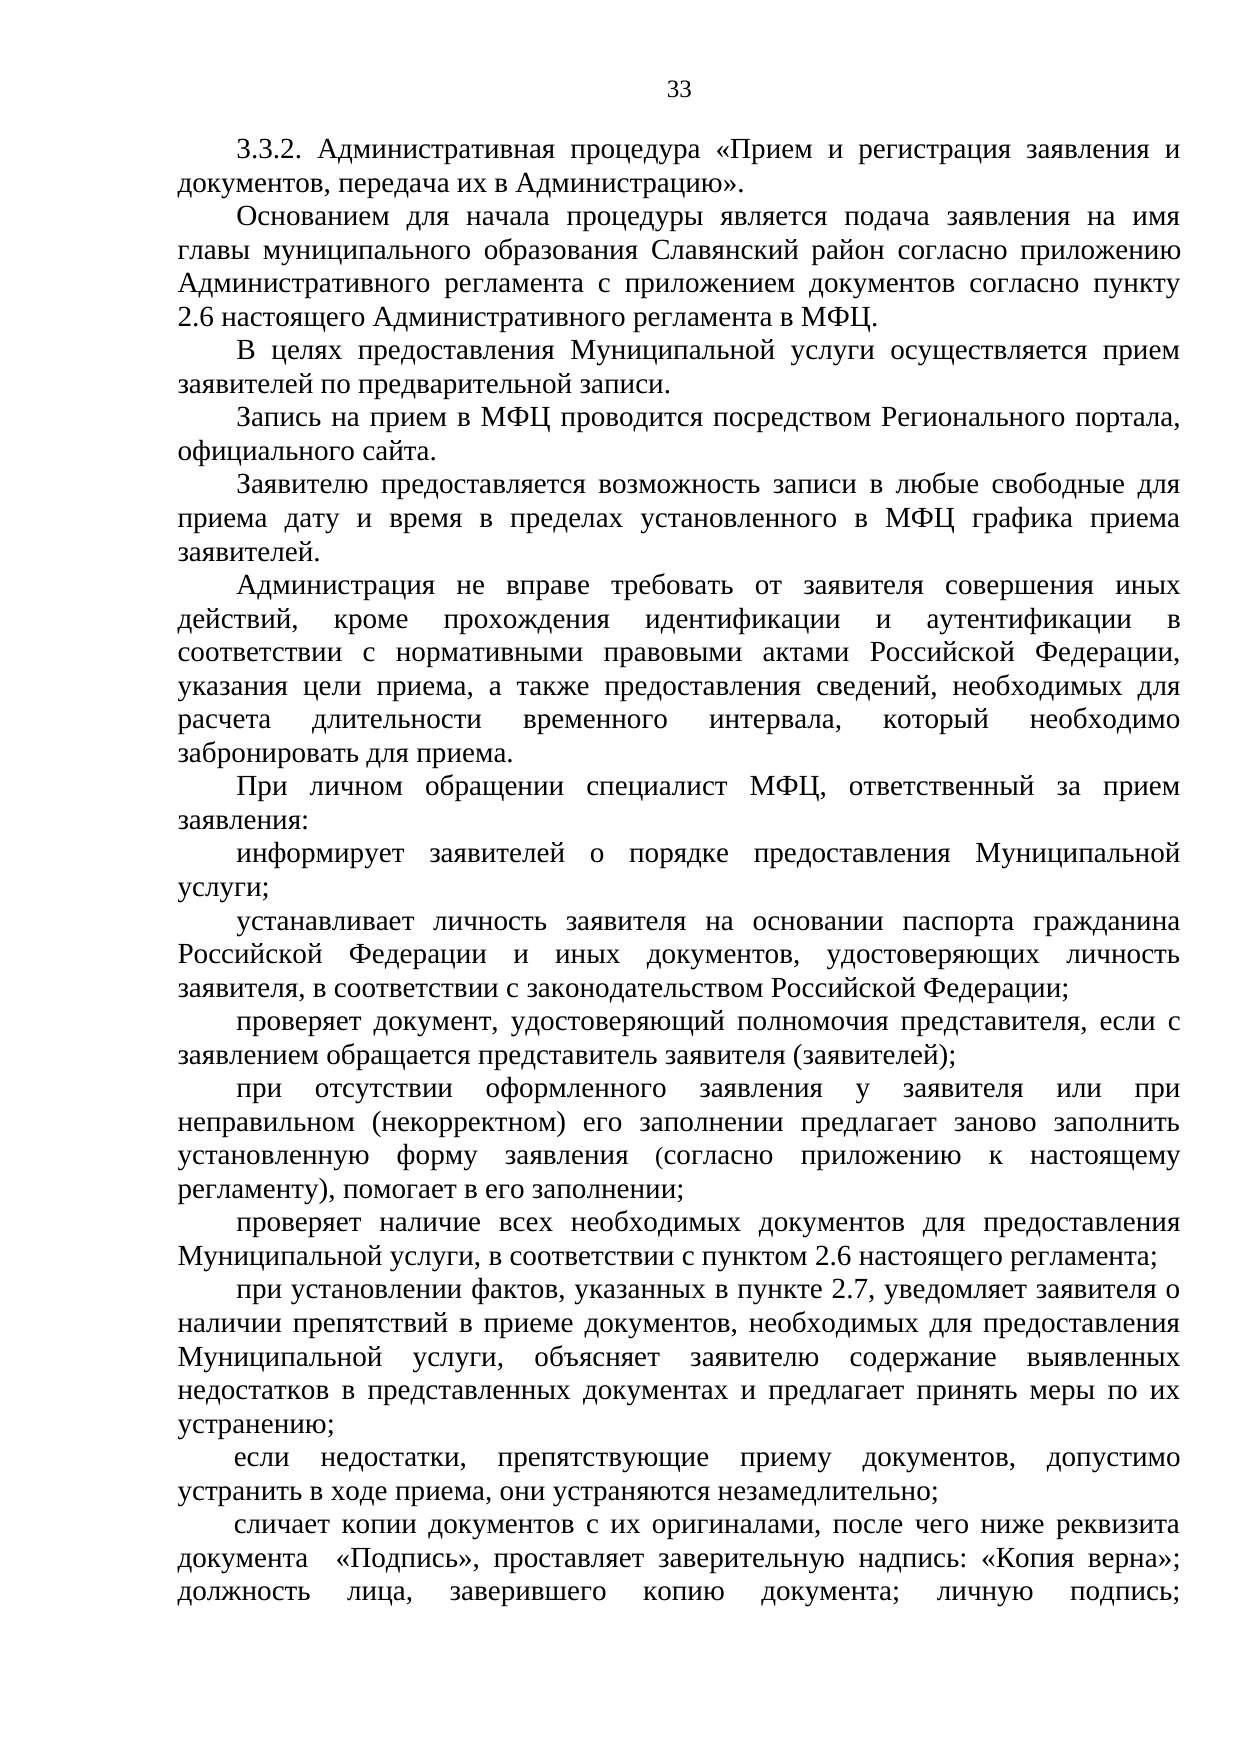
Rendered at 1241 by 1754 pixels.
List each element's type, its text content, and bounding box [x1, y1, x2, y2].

text проверяет наличие всех необходимых документов для предоставления Муниципальной услуги, в соответствии с пунктом 2.6 настоящего регламента; [177, 1204, 1181, 1272]
text Администрация не вправе требовать от заявителя совершения иных действий, кроме прохождения идентификации и аутентификации в соответствии с нормативными правовыми актами Российской Федерации, указания цели приема, а также предоставления сведений, необходимых для расчета длительности временного интервала, который необходимо забронировать для приема. [177, 567, 1181, 768]
text при установлении фактов, указанных в пункте 2.7, уведомляет заявителя о наличии препятствий в приеме документов, необходимых для предоставления Муниципальной услуги, объясняет заявителю содержание выявленных недостатков в представленных документах и предлагает принять меры по их устранению; [177, 1272, 1181, 1439]
text информирует заявителей о порядке предоставления Муниципальной услуги; [177, 836, 1181, 903]
text При личном обращении специалист МФЦ, ответственный за прием заявления: [177, 768, 1181, 836]
text если недостатки, препятствующие приему документов, допустимо устранить в ходе приема, они устраняются незамедлительно; [177, 1439, 1181, 1506]
text Заявителю предоставляется возможность записи в любые свободные для приема дату и время в пределах установленного в МФЦ графика приема заявителей. [177, 467, 1181, 567]
text проверяет документ, удостоверяющий полномочия представителя, если с заявлением обращается представитель заявителя (заявителей); [177, 1003, 1181, 1070]
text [177, 1506, 1181, 1607]
text Запись на прием в МФЦ проводится посредством Регионального портала, официального сайта. [177, 399, 1181, 467]
text при отсутствии оформленного заявления у заявителя или при неправильном (некорректном) его заполнении предлагает заново заполнить установленную форму заявления (согласно приложению к настоящему регламенту), помогает в его заполнении; [177, 1070, 1181, 1204]
text устанавливает личность заявителя на основании паспорта гражданина Российской Федерации и иных документов, удостоверяющих личность заявителя, в соответствии с законодательством Российской Федерации; [177, 903, 1181, 1003]
text Основанием для начала процедуры является подача заявления на имя главы муниципального образования Славянский район согласно приложению Административного регламента с приложением документов согласно пункту 2.6 настоящего Административного регламента в МФЦ. [177, 198, 1181, 332]
text 3.3.2. Административная процедура «Прием и регистрация заявления и документов, передача их в Администрацию». [177, 131, 1181, 198]
text В целях предоставления Муниципальной услуги осуществляется прием заявителей по предварительной записи. [177, 332, 1181, 399]
